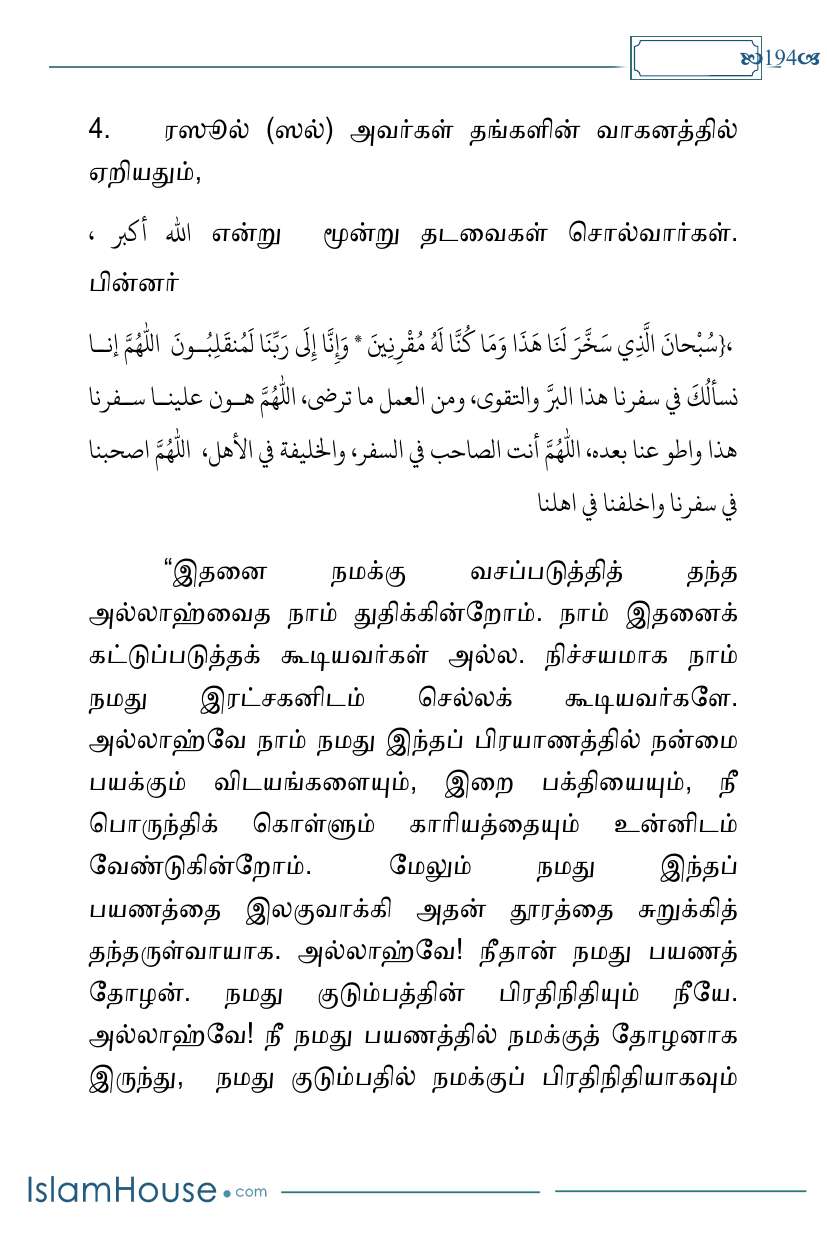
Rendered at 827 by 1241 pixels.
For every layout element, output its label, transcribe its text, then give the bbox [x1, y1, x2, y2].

picture [548, 1170, 807, 1208]
picture [20, 1171, 541, 1209]
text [89, 548, 738, 1094]
text ، الله أكبر என்று மூன்று தடவைகள் சொல்வார்கள். பின்னர் [89, 208, 738, 300]
text 4. ரஸூல் (ஸல்) அவர்கள் தங்களின் வாகனத்தில் ஏறியதும், [89, 107, 738, 189]
text ،{سُبْحانَ الَّذِي سَخَّرَ لَنَا هَذَا وَمَا كُنَّا لَهُ مُقْرِنِينَ * وَإِنَّا إِلَى رَبِّنَا لَمُنقَلِبُونَ اللهم إنا نسألُكَ في سفرنا هذا البرَّ والتقوى، ومن العمل ما ترضى، اللهم هون علينا سفرنا هذا واطو عنا بعده، اللهم أنت الصاحب في السفر، والخليفة في الأهل، اللهم اصحبنا في سفرنا واخلفنا في اهلنا [89, 319, 738, 528]
